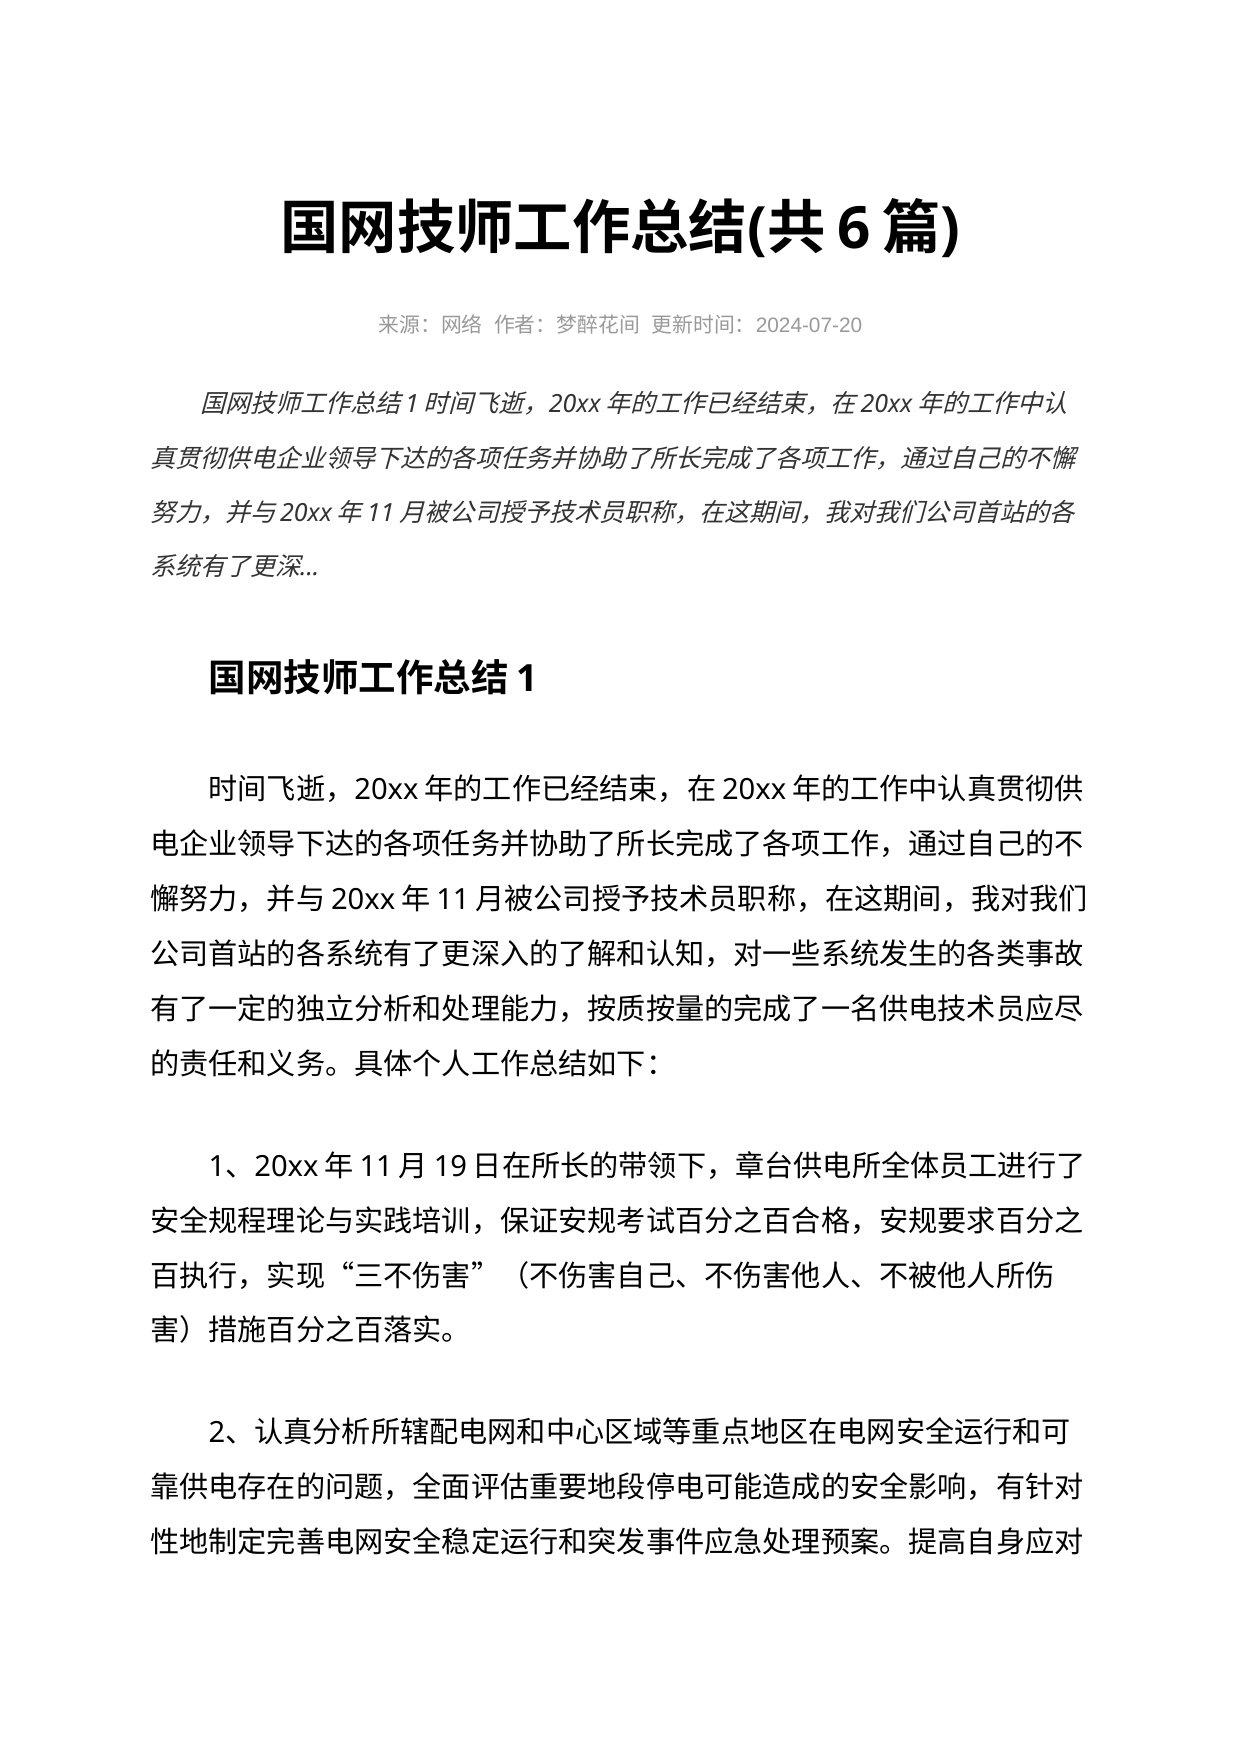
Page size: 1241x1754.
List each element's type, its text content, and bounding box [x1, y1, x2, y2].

subtitle 国网技师工作总结(共6篇) [150, 181, 1090, 266]
text 时间飞逝，20xx年的工作已经结束，在20xx年的工作中认真贯彻供电企业领导下达的各项任务并协助了所长完成了各项工作，通过自己的不懈努力，并与20xx年11月被公司授予技术员职称，在这期间，我对我们公司首站的各系统有了更深入的了解和认知，对一些系统发生的各类事故有了一定的独立分析和处理能力，按质按量的完成了一名供电技术员应尽的责任和义务。具体个人工作总结如下： [150, 766, 1090, 1083]
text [150, 1409, 1090, 1561]
text 来源：网络 作者：梦醉花间 更新时间：2024-07-20 [150, 313, 1090, 337]
text 1、20xx年11月19日在所长的带领下，章台供电所全体员工进行了安全规程理论与实践培训，保证安规考试百分之百合格，安规要求百分之百执行，实现“三不伤害”（不伤害自己、不伤害他人、不被他人所伤害）措施百分之百落实。 [150, 1142, 1090, 1349]
text 国网技师工作总结1 [150, 648, 1090, 703]
text 国网技师工作总结1时间飞逝，20xx年的工作已经结束，在20xx年的工作中认真贯彻供电企业领导下达的各项任务并协助了所长完成了各项工作，通过自己的不懈努力，并与20xx年11月被公司授予技术员职称，在这期间，我对我们公司首站的各系统有了更深... [150, 384, 1090, 583]
